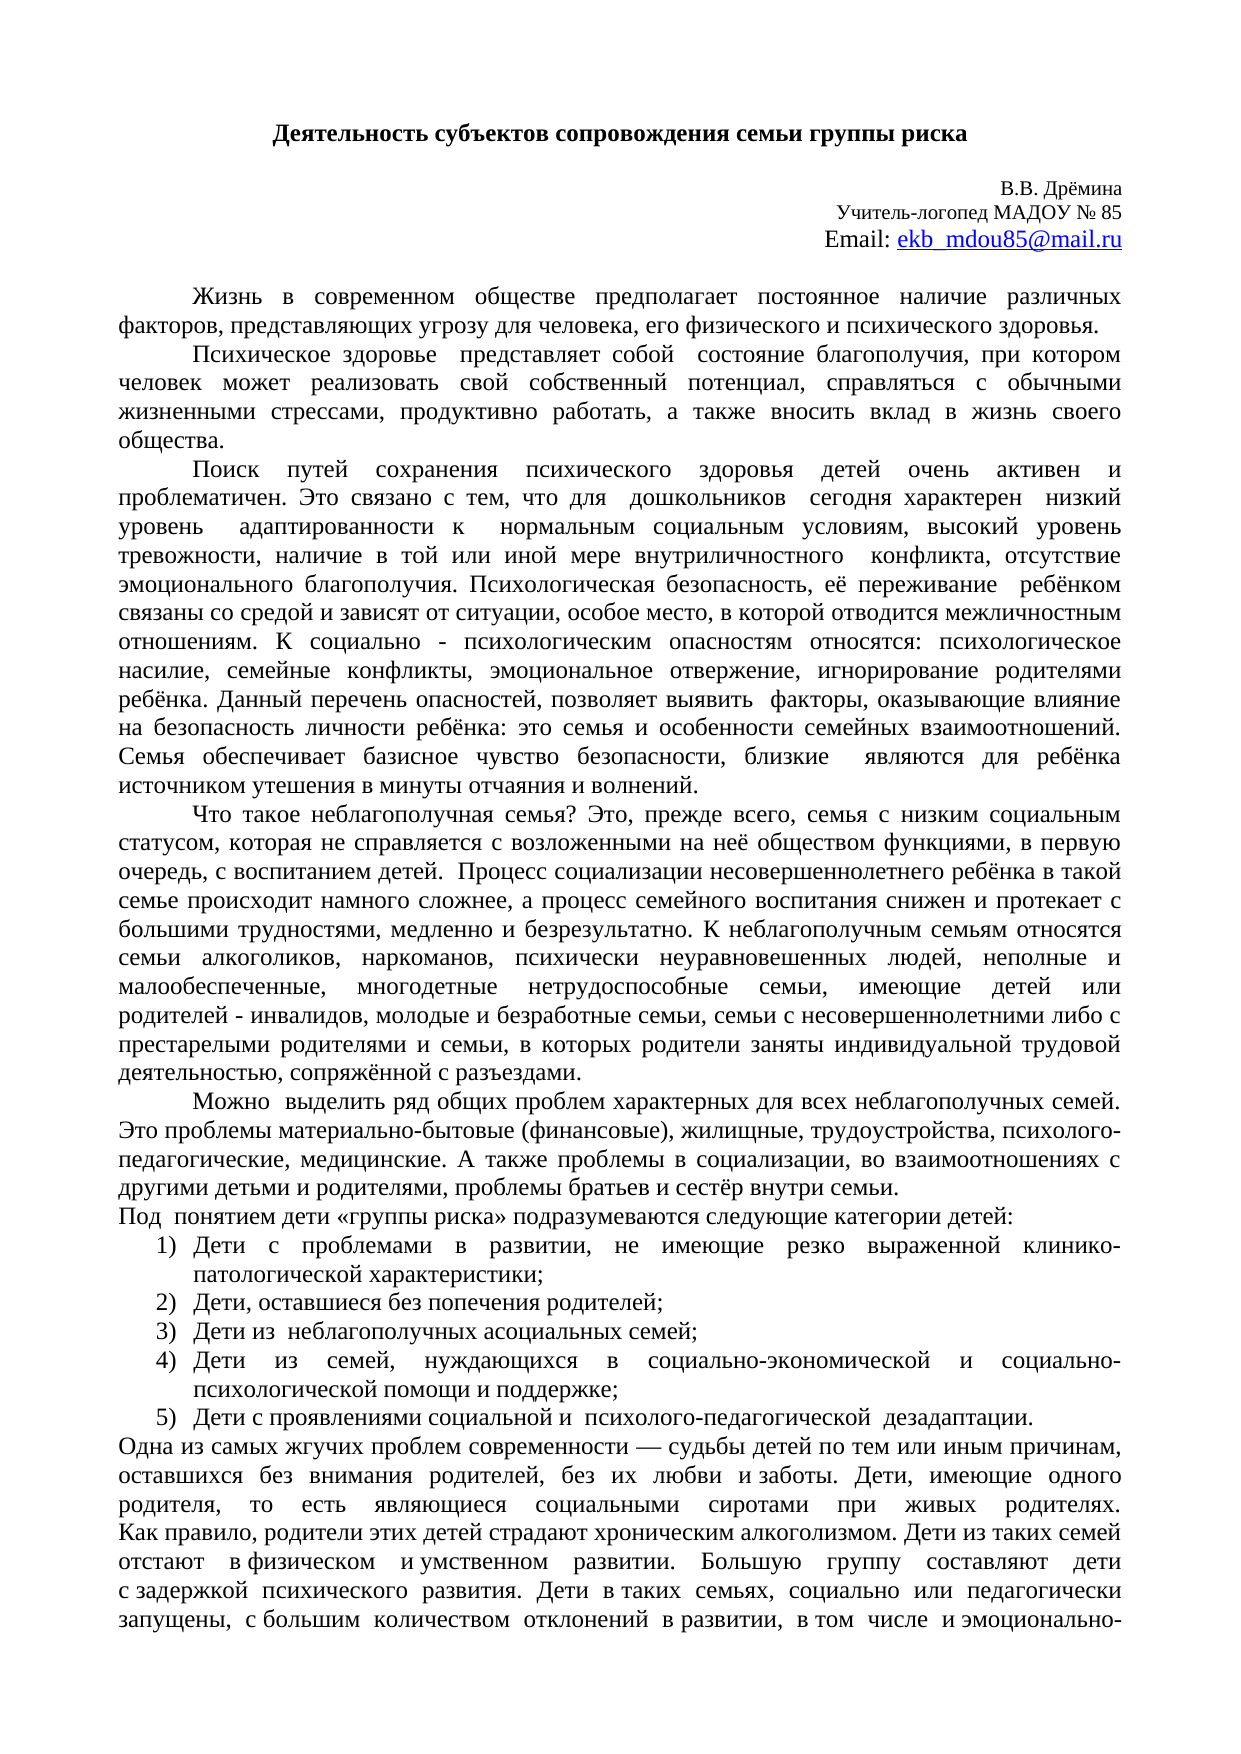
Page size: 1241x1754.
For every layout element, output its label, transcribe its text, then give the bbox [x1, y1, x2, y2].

list Дети из неблагополучных асоциальных семей; [156, 1316, 1122, 1345]
text Под понятием дети «группы риска» подразумеваются следующие категории детей: [118, 1201, 1122, 1230]
text В.В. Дрёмина [118, 176, 1122, 200]
text Жизнь в современном обществе предполагает постоянное наличие различных факторов, представляющих угрозу для человека, его физического и психического здоровья. [118, 281, 1122, 339]
list Дети с проявлениями социальной и психолого-педагогической дезадаптации. [156, 1402, 1122, 1431]
list Дети из семей, нуждающихся в социально-экономической и социально- психологической помощи и поддержке; [156, 1345, 1122, 1402]
text Поиск путей сохранения психического здоровья детей очень активен и проблематичен. Это связано с тем, что для дошкольников сегодня характерен низкий уровень адаптированности к нормальным социальным условиям, высокий уровень тревожности, наличие в той или иной мере внутриличностного конфликта, отсутствие эмоционального благополучия. Психологическая безопасность, её переживание ребёнком связаны со средой и зависят от ситуации, особое место, в которой отводится межличностным отношениям. К социально - психологическим опасностям относятся: психологическое насилие, семейные конфликты, эмоциональное отвержение, игнорирование родителями ребёнка. Данный перечень опасностей, позволяет выявить факторы, оказывающие влияние на безопасность личности ребёнка: это семья и особенности семейных взаимоотношений. Семья обеспечивает базисное чувство безопасности, близкие являются для ребёнка источником утешения в минуты отчаяния и волнений. [118, 454, 1122, 799]
text Email: ekb_mdou85@mail.ru [118, 224, 1122, 252]
text Можно выделить ряд общих проблем характерных для всех неблагополучных семей. Это проблемы материально-бытовые (финансовые), жилищные, трудоустройства, психолого-педагогические, медицинские. А также проблемы в социализации, во взаимоотношениях с другими детьми и родителями, проблемы братьев и сестёр внутри семьи. [118, 1086, 1122, 1201]
text Психическое здоровье представляет собой состояние благополучия, при котором человек может реализовать свой собственный потенциал, справляться с обычными жизненными стрессами, продуктивно работать, а также вносить вклад в жизнь своего общества. [118, 339, 1122, 454]
list Дети с проблемами в развитии, не имеющие резко выраженной клинико- патологической характеристики; [156, 1230, 1122, 1287]
text Деятельность субъектов сопровождения семьи группы риска [118, 118, 1122, 147]
text Учитель-логопед МАДОУ № 85 [118, 200, 1122, 224]
list Дети, оставшиеся без попечения родителей; [156, 1287, 1122, 1316]
text Что такое неблагополучная семья? Это, прежде всего, семья с низким социальным статусом, которая не справляется с возложенными на неё обществом функциями, в первую очередь, с воспитанием детей. Процесс социализации несовершеннолетнего ребёнка в такой семье происходит намного сложнее, а процесс семейного воспитания снижен и протекает с большими трудностями, медленно и безрезультатно. К неблагополучным семьям относятся семьи алкоголиков, наркоманов, психически неуравновешенных людей, неполные и малообеспеченные, многодетные нетрудоспособные семьи, имеющие детей или родителей - инвалидов, молодые и безработные семьи, семьи с несовершеннолетними либо с престарелыми родителями и семьи, в которых родители заняты индивидуальной трудовой деятельностью, сопряжённой с разъездами. [118, 914, 1122, 1086]
